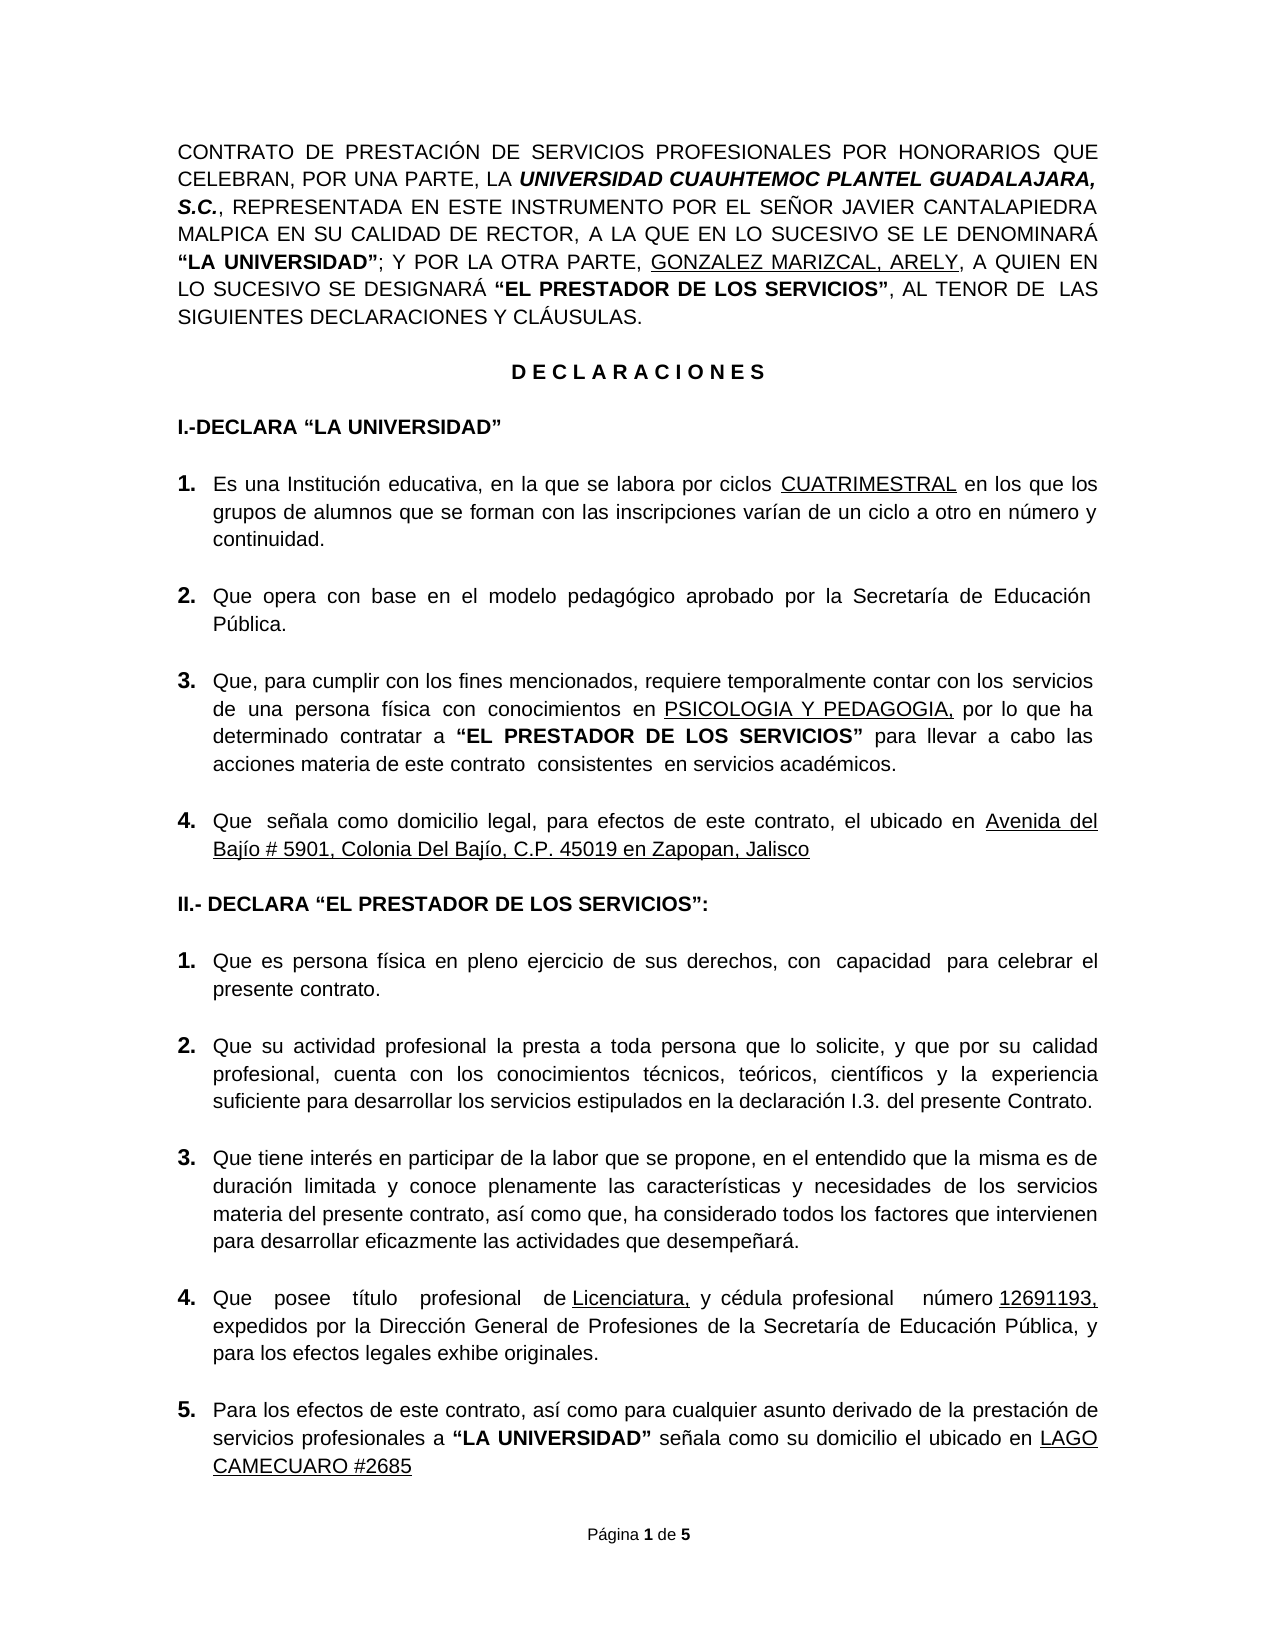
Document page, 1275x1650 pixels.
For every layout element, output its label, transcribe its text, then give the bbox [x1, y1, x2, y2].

list Que señala como domicilio legal, para efectos de este contrato, el ubicado en Avenida del Bajío # 5901, Colonia Del Bajío, C.P. 45019 en Zapopan, Jalisco [177, 807, 1098, 861]
text CONTRATO DE PRESTACIÓN DE SERVICIOS PROFESIONALES POR HONORARIOS QUE CELEBRAN, POR UNA PARTE, LA UNIVERSIDAD CUAUHTEMOC PLANTEL GUADALAJARA, S.C., REPRESENTADA EN ESTE INSTRUMENTO POR EL SEÑOR JAVIER CANTALAPIEDRA MALPICA EN SU CALIDAD DE RECTOR, A LA QUE EN LO SUCESIVO SE LE DENOMINARÁ “LA UNIVERSIDAD”; Y POR LA OTRA PARTE, GONZALEZ MARIZCAL, ARELY, A QUIEN EN LO SUCESIVO SE DESIGNARÁ “EL PRESTADOR DE LOS SERVICIOS”, AL TENOR DE LAS SIGUIENTES DECLARACIONES Y CLÁUSULAS. [177, 139, 1098, 328]
list Que posee título profesional de Licenciatura, y cédula profesional número 12691193, expedidos por la Dirección General de Profesiones de la Secretaría de Educación Pública, y para los efectos legales exhibe originales. [177, 1284, 1098, 1365]
list Que opera con base en el modelo pedagógico aprobado por la Secretaría de Educación Pública. [177, 582, 1092, 636]
list Que, para cumplir con los fines mencionados, requiere temporalmente contar con los servicios de una persona física con conocimientos en PSICOLOGIA Y PEDAGOGIA, por lo que ha determinado contratar a “EL PRESTADOR DE LOS SERVICIOS” para llevar a cabo las acciones materia de este contrato consistentes en servicios académicos. [177, 667, 1093, 776]
text I.-DECLARA “LA UNIVERSIDAD” [177, 414, 1110, 438]
subtitle II.- DECLARA “EL PRESTADOR DE LOS SERVICIOS”: [177, 892, 1110, 916]
list Que su actividad profesional la presta a toda persona que lo solicite, y que por su calidad profesional, cuenta con los conocimientos técnicos, teóricos, científicos y la experiencia suficiente para desarrollar los servicios estipulados en la declaración I.3. del presente Contrato. [177, 1032, 1098, 1113]
list Es una Institución educativa, en la que se labora por ciclos CUATRIMESTRAL en los que los grupos de alumnos que se forman con las inscripciones varían de un ciclo a otro en número y continuidad. [177, 469, 1098, 551]
list Para los efectos de este contrato, así como para cualquier asunto derivado de la prestación de servicios profesionales a “LA UNIVERSIDAD” señala como su domicilio el ubicado en LAGO CAMECUARO #2685 [177, 1396, 1098, 1478]
list Que tiene interés en participar de la labor que se propone, en el entendido que la misma es de duración limitada y conoce plenamente las características y necesidades de los servicios materia del presente contrato, así como que, ha considerado todos los factores que intervienen para desarrollar eficazmente las actividades que desempeñará. [177, 1144, 1098, 1253]
list Que es persona física en pleno ejercicio de sus derechos, con capacidad para celebrar el presente contrato. [177, 947, 1098, 1001]
subtitle D E C L A R A C I O N E S [177, 359, 1098, 383]
